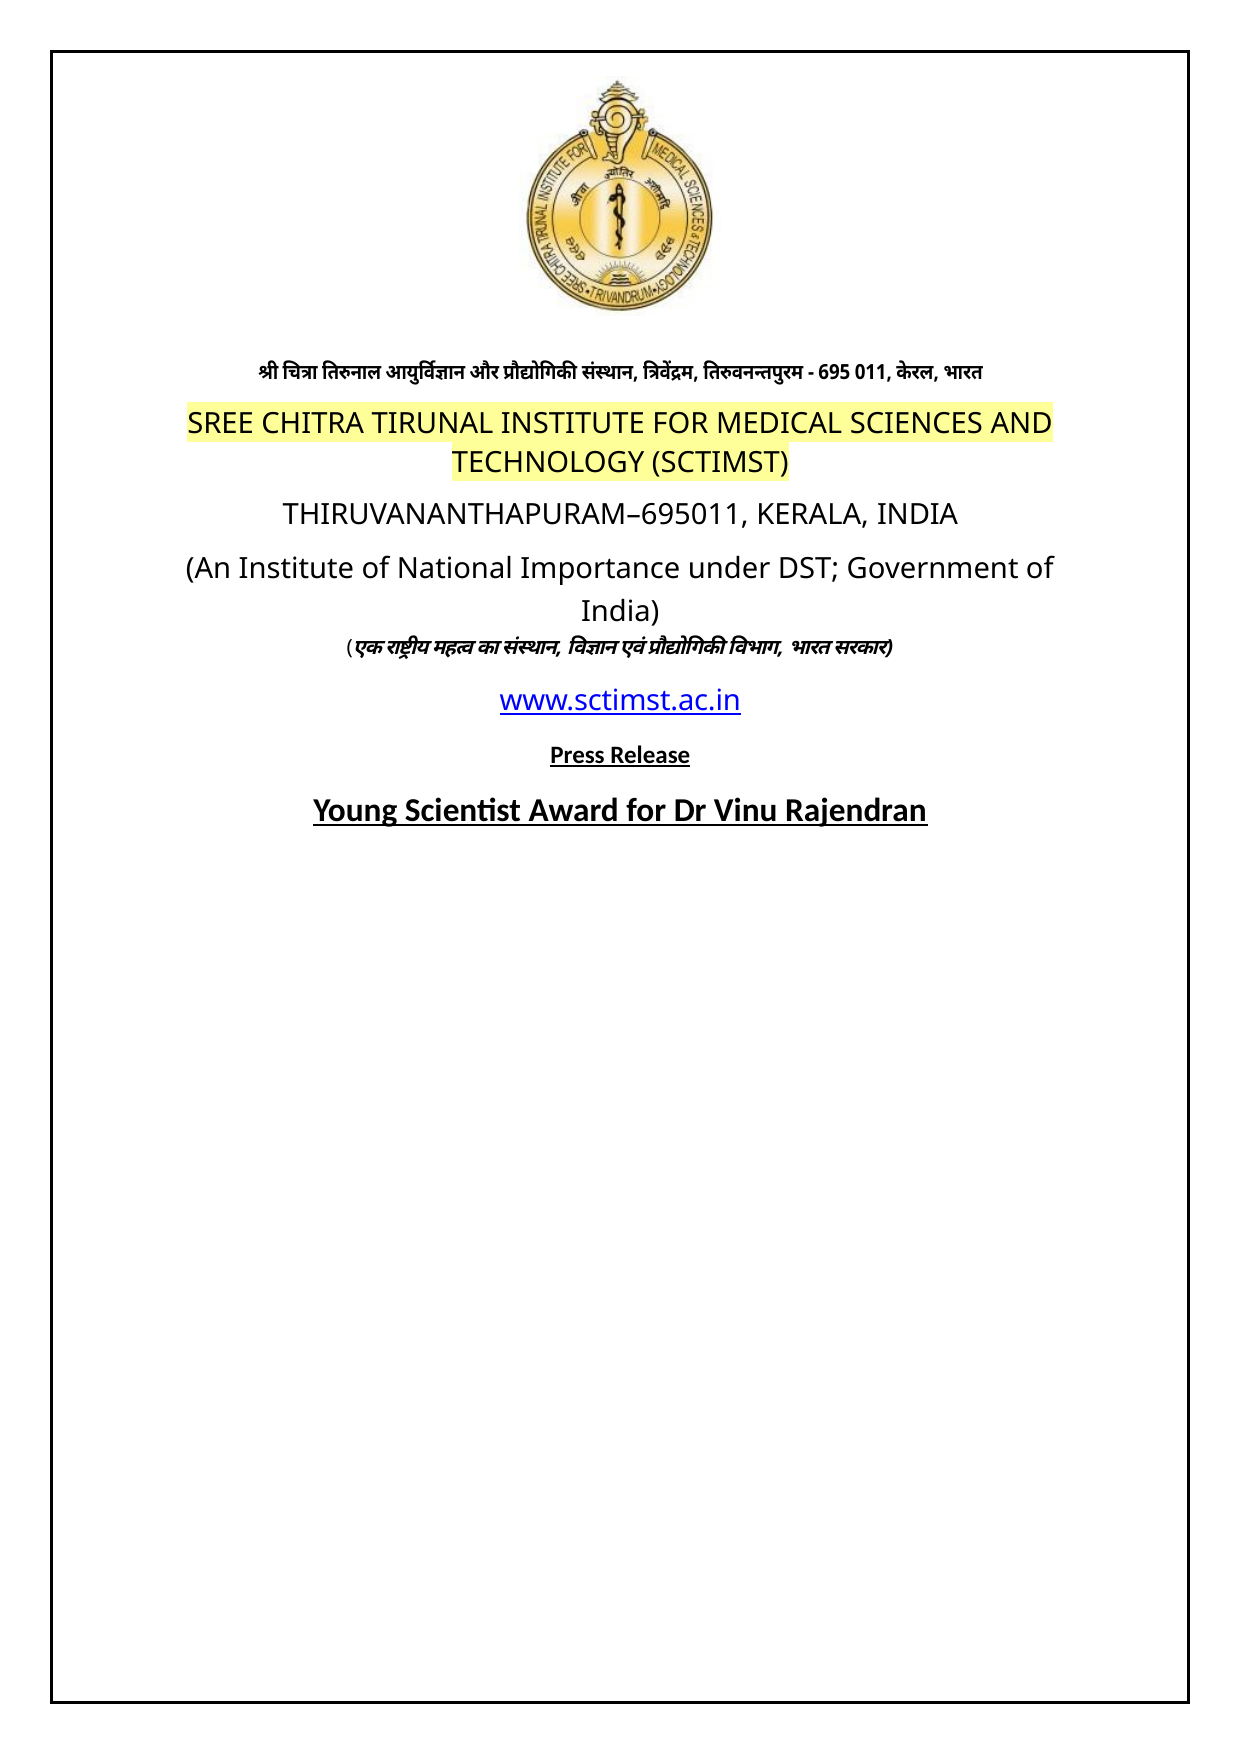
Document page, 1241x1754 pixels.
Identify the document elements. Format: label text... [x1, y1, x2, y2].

picture [518, 76, 722, 314]
text SREE CHITRA TIRUNAL INSTITUTE FOR MEDICAL SCIENCES AND TECHNOLOGY (SCTIMST) [152, 402, 452, 481]
text Press Release [150, 739, 1090, 770]
text THIRUVANANTHAPURAM–695011, KERALA, INDIA [152, 498, 1088, 531]
text SREE CHITRA TIRUNAL INSTITUTE FOR MEDICAL SCIENCES AND TECHNOLOGY (SCTIMST) [789, 402, 1088, 481]
text www.sctimst.ac.in [150, 680, 1090, 719]
text (An Institute of National Importance under DST; Government of India) (एक राष्ट्रीय महत्व का संस्थान, विज्ञान एवं प्रौद्योगिकी विभाग, भारत सरकार) [152, 548, 1088, 661]
text Young Scientist Award for Dr Vinu Rajendran [150, 789, 1090, 829]
text श्री चित्रा तिरुनाल आयुर्विज्ञान और प्रौद्योगिकी संस्थान, त्रिवेंद्रम, तिरुवनन्तपुरम - 695 011, केरल, भारत [152, 357, 1088, 385]
